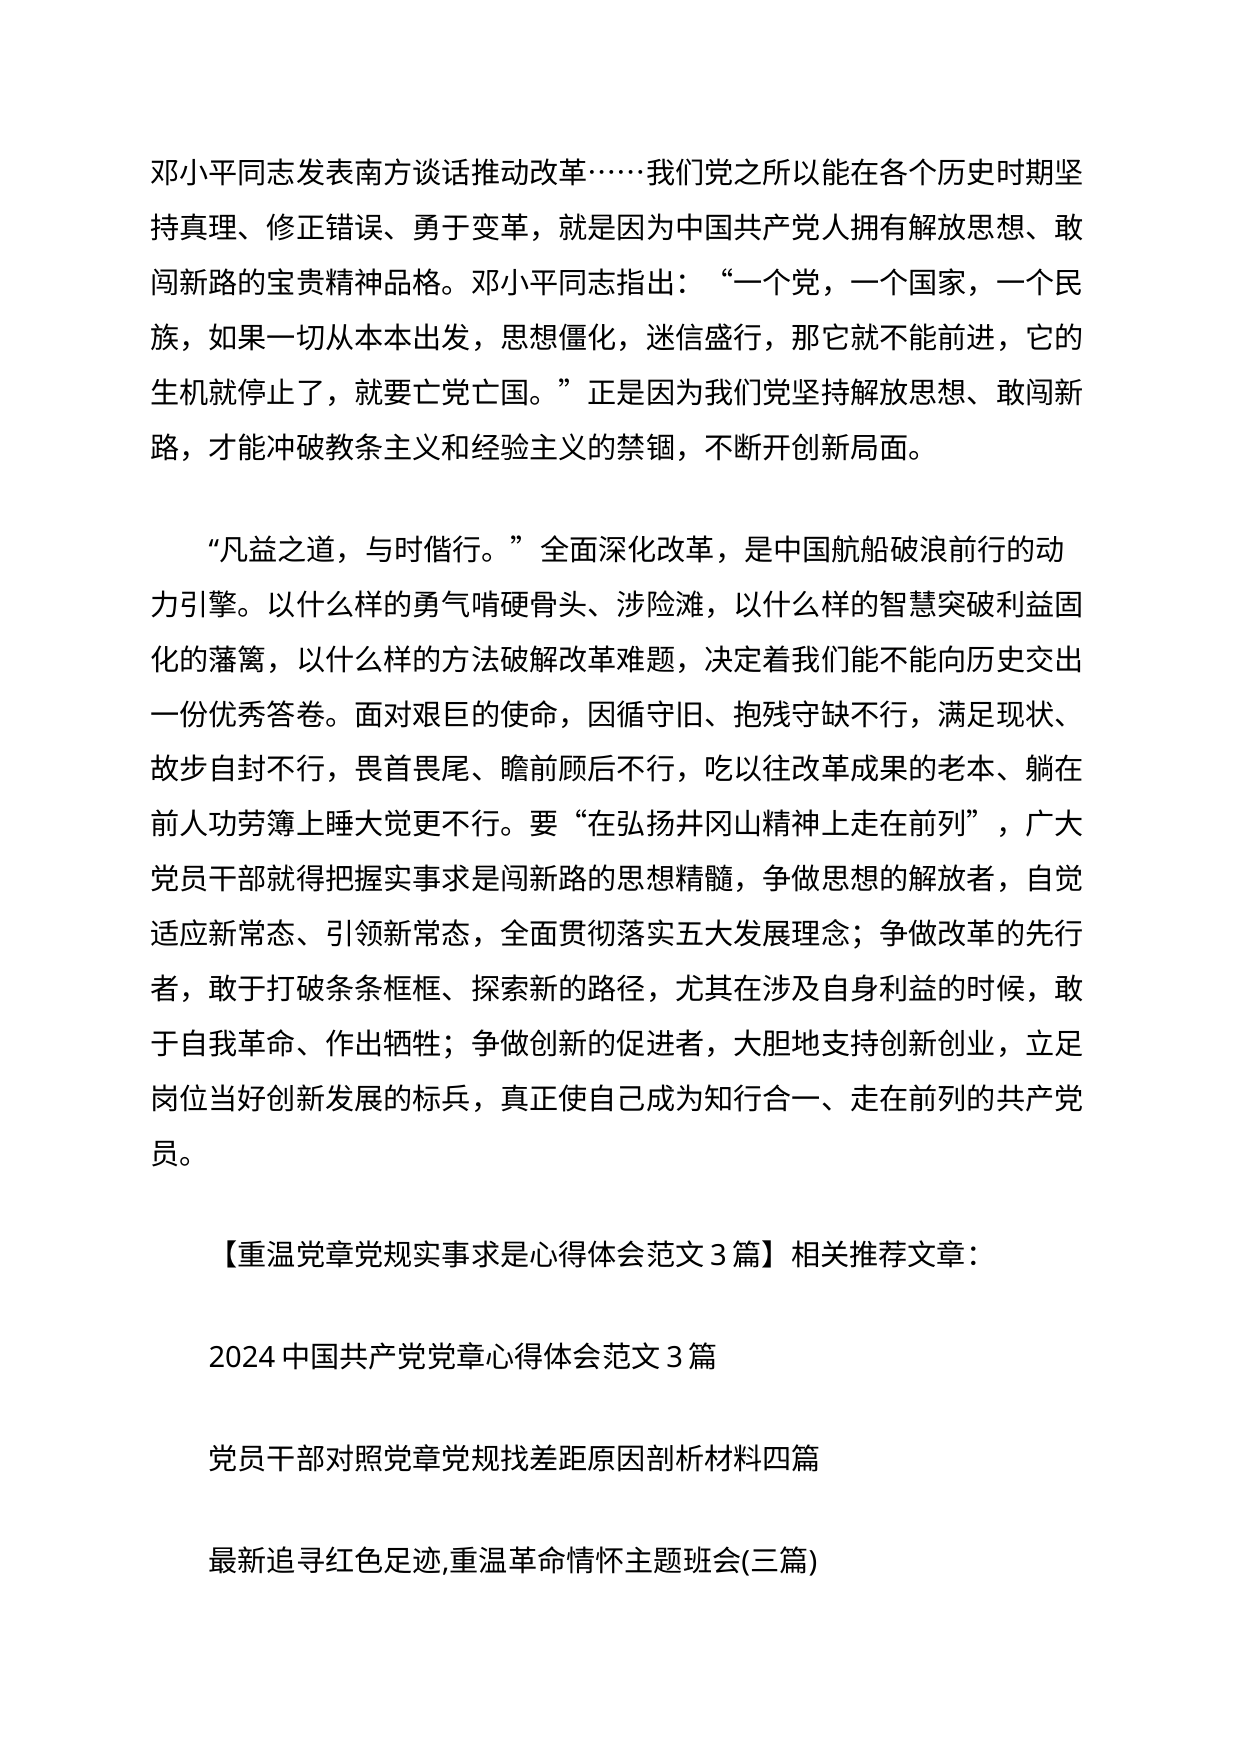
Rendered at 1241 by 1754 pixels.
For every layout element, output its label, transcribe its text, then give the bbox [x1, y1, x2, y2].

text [150, 150, 1090, 467]
text 最新追寻红色足迹,重温革命情怀主题班会(三篇) [150, 1538, 1090, 1580]
text 2024中国共产党党章心得体会范文3篇 [150, 1334, 1090, 1376]
text “凡益之道，与时偕行。”全面深化改革，是中国航船破浪前行的动力引擎。以什么样的勇气啃硬骨头、涉险滩，以什么样的智慧突破利益固化的藩篱，以什么样的方法破解改革难题，决定着我们能不能向历史交出一份优秀答卷。面对艰巨的使命，因循守旧、抱残守缺不行，满足现状、故步自封不行，畏首畏尾、瞻前顾后不行，吃以往改革成果的老本、躺在前人功劳簿上睡大觉更不行。要“在弘扬井冈山精神上走在前列”，广大党员干部就得把握实事求是闯新路的思想精髓，争做思想的解放者，自觉适应新常态、引领新常态，全面贯彻落实五大发展理念；争做改革的先行者，敢于打破条条框框、探索新的路径，尤其在涉及自身利益的时候，敢于自我革命、作出牺牲；争做创新的促进者，大胆地支持创新创业，立足岗位当好创新发展的标兵，真正使自己成为知行合一、走在前列的共产党员。 [150, 526, 1090, 1172]
text 【重温党章党规实事求是心得体会范文3篇】相关推荐文章： [150, 1232, 1090, 1274]
text 党员干部对照党章党规找差距原因剖析材料四篇 [150, 1436, 1090, 1478]
